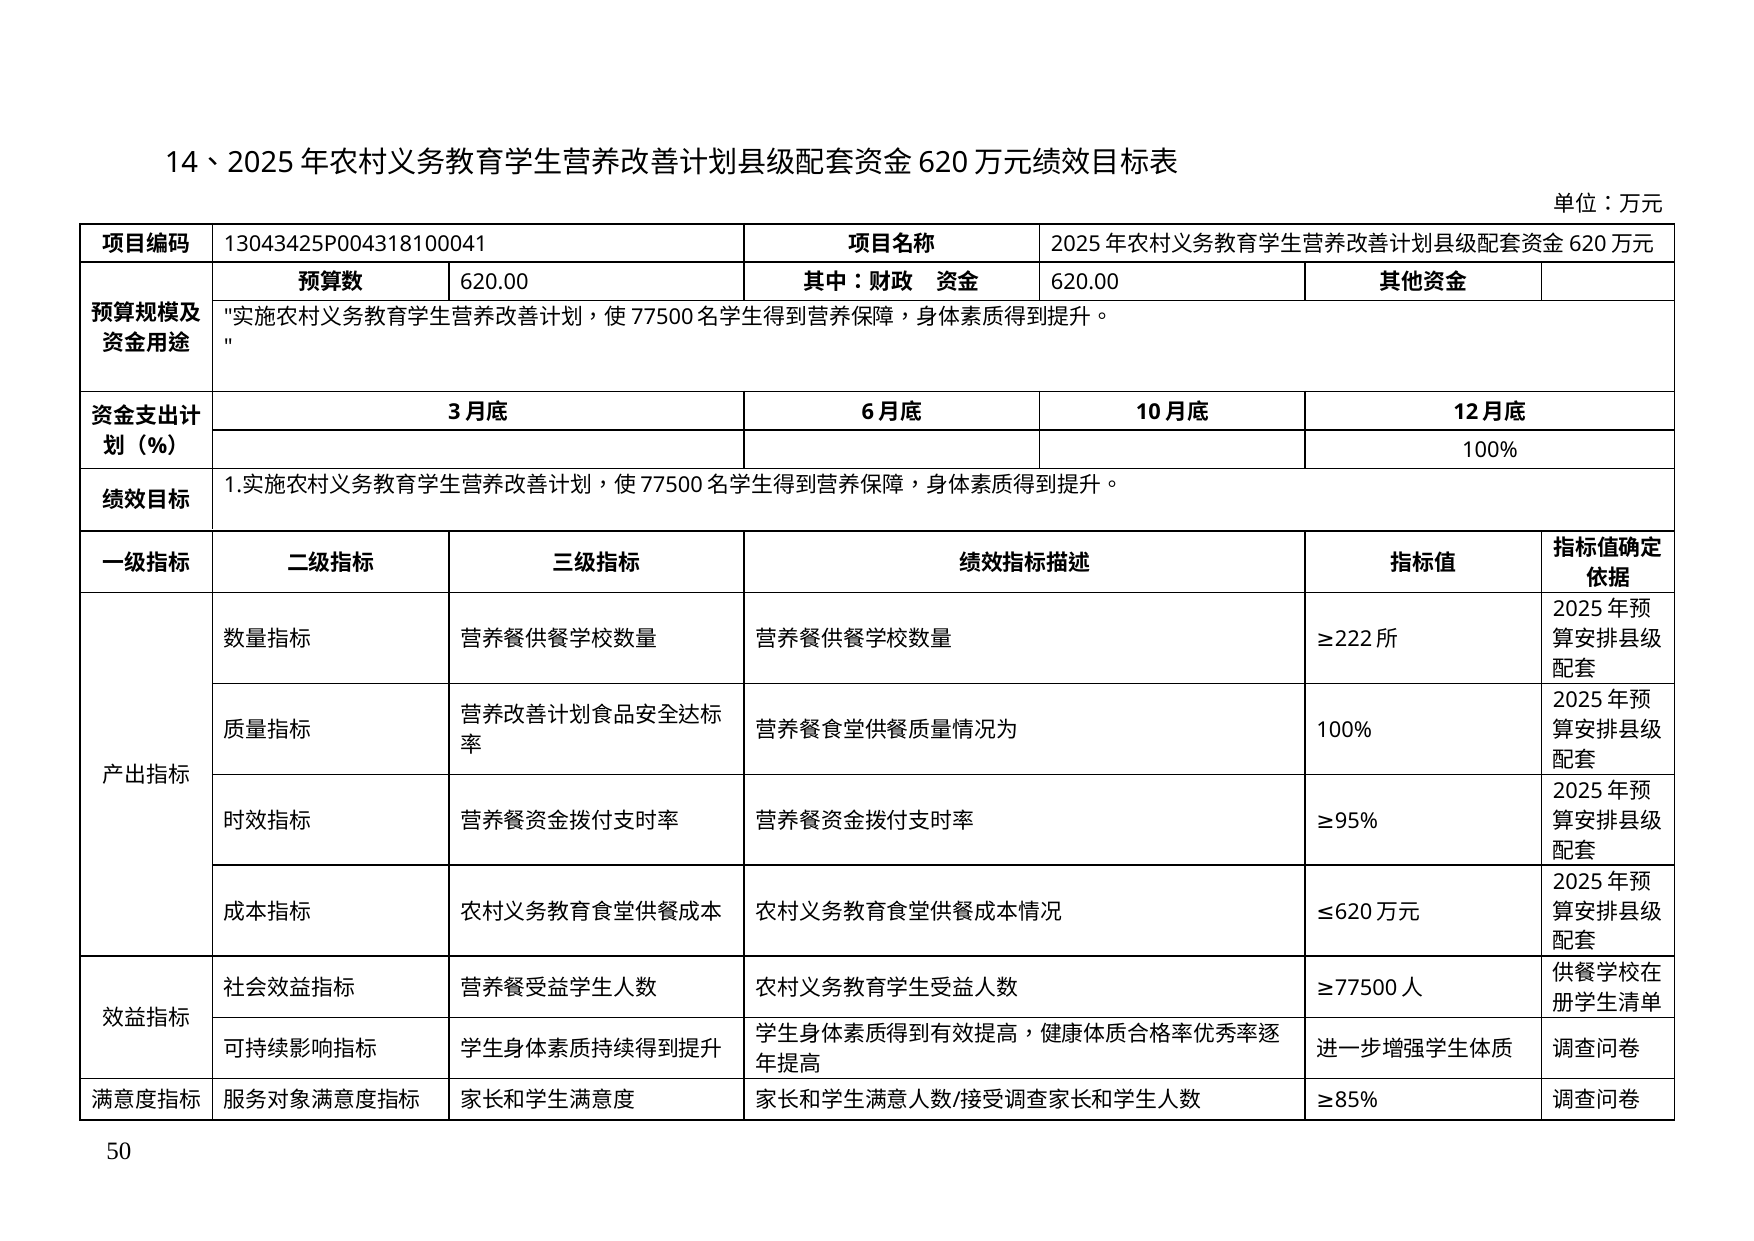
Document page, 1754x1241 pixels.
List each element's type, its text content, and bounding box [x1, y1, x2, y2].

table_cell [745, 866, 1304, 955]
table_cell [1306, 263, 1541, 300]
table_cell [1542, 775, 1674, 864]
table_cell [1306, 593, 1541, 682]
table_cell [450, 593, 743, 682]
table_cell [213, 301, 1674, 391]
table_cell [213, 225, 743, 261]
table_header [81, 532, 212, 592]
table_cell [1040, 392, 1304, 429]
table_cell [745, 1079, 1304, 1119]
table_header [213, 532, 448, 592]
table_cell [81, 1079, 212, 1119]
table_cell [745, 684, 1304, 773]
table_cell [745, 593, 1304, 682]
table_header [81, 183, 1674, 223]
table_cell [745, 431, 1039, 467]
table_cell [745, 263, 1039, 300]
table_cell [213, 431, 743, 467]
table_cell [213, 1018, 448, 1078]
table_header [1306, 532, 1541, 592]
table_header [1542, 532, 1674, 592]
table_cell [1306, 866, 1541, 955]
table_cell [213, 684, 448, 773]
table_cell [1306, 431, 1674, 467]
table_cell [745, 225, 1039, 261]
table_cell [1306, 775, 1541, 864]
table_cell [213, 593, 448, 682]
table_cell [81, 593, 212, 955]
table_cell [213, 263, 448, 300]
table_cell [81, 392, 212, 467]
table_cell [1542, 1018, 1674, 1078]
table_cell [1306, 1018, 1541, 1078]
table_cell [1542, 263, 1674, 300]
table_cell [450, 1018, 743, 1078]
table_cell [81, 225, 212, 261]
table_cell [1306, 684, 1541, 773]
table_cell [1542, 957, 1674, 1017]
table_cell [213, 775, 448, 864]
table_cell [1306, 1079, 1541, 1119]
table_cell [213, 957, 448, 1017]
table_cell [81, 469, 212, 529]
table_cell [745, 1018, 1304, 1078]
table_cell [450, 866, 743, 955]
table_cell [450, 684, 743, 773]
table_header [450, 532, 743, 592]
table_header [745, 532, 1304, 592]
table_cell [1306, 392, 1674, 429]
text 14、2025年农村义务教育学生营养改善计划县级配套资金620万元绩效目标表 [106, 142, 1648, 181]
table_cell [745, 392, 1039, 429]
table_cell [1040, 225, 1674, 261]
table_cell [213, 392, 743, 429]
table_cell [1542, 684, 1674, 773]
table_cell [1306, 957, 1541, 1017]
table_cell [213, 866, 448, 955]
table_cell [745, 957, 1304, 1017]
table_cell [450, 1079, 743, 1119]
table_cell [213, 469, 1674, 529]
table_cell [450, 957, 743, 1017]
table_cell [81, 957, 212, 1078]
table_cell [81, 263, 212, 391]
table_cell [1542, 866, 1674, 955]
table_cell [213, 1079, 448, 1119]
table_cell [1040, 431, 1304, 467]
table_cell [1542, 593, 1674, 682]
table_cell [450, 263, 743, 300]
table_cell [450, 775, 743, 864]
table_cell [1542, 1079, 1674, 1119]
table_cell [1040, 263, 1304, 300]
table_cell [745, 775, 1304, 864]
